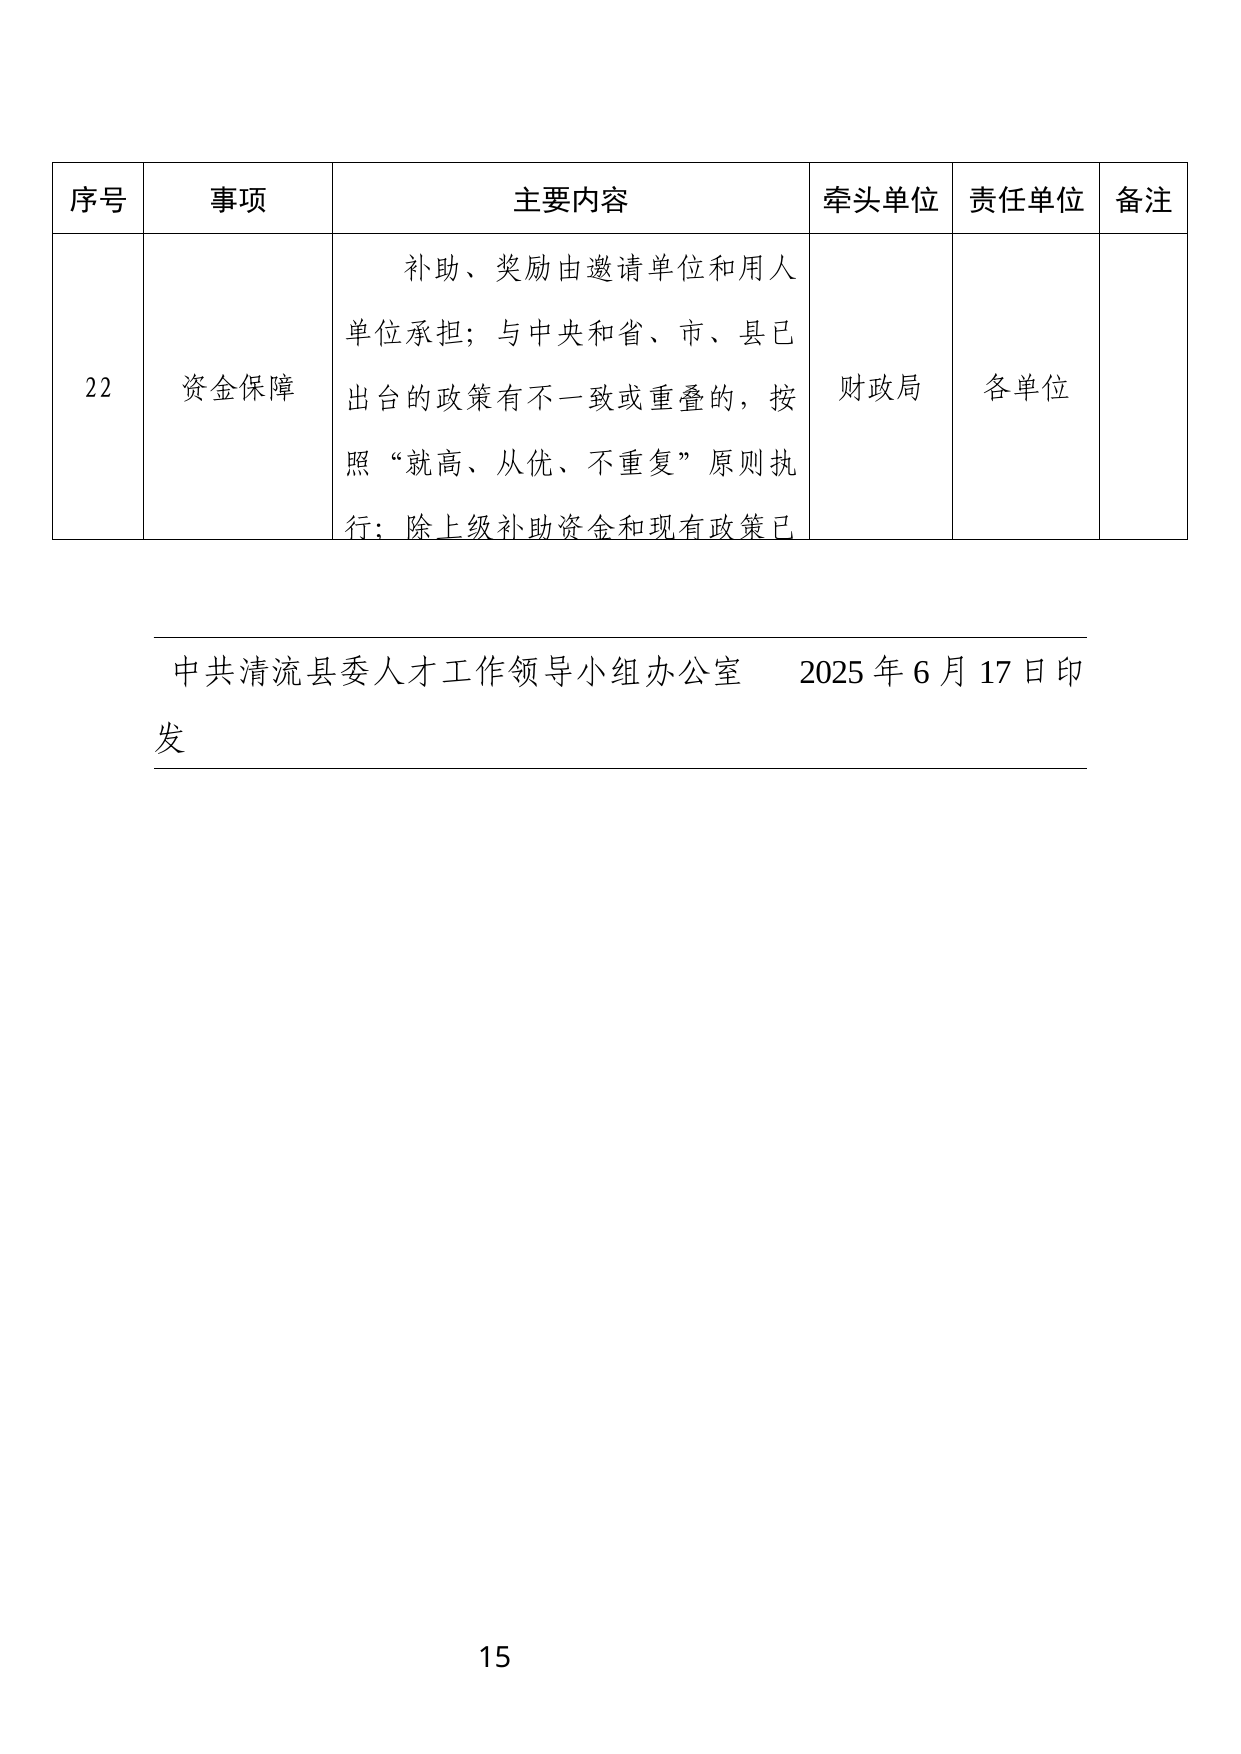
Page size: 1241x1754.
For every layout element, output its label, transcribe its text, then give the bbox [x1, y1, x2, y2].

table_cell 补助、奖励由邀请单位和用人单位承担；与中央和省、市、县已出台的政策有不一致或重叠的，按照“就高、从优、不重复”原则执行；除上级补助资金和现有政策已明确资金渠道的以外，其余部分由县人才专项资金承担。 [333, 234, 809, 539]
table_header 事项 [144, 163, 332, 233]
text 中共清流县委人才工作领导小组办公室 2025年6月17日印发 [153, 638, 1087, 769]
table_header 主要内容 [333, 163, 809, 233]
table_header 序号 [53, 163, 143, 233]
table_cell 财政局 [810, 234, 952, 539]
table_header 责任单位 [953, 163, 1099, 233]
table_header 备注 [1100, 163, 1187, 233]
table_cell 资金保障 [144, 234, 332, 539]
table_header 牵头单位 [810, 163, 952, 233]
table_cell [1100, 234, 1187, 539]
table_cell 各单位 [953, 234, 1099, 539]
table_cell 22 [53, 234, 143, 539]
